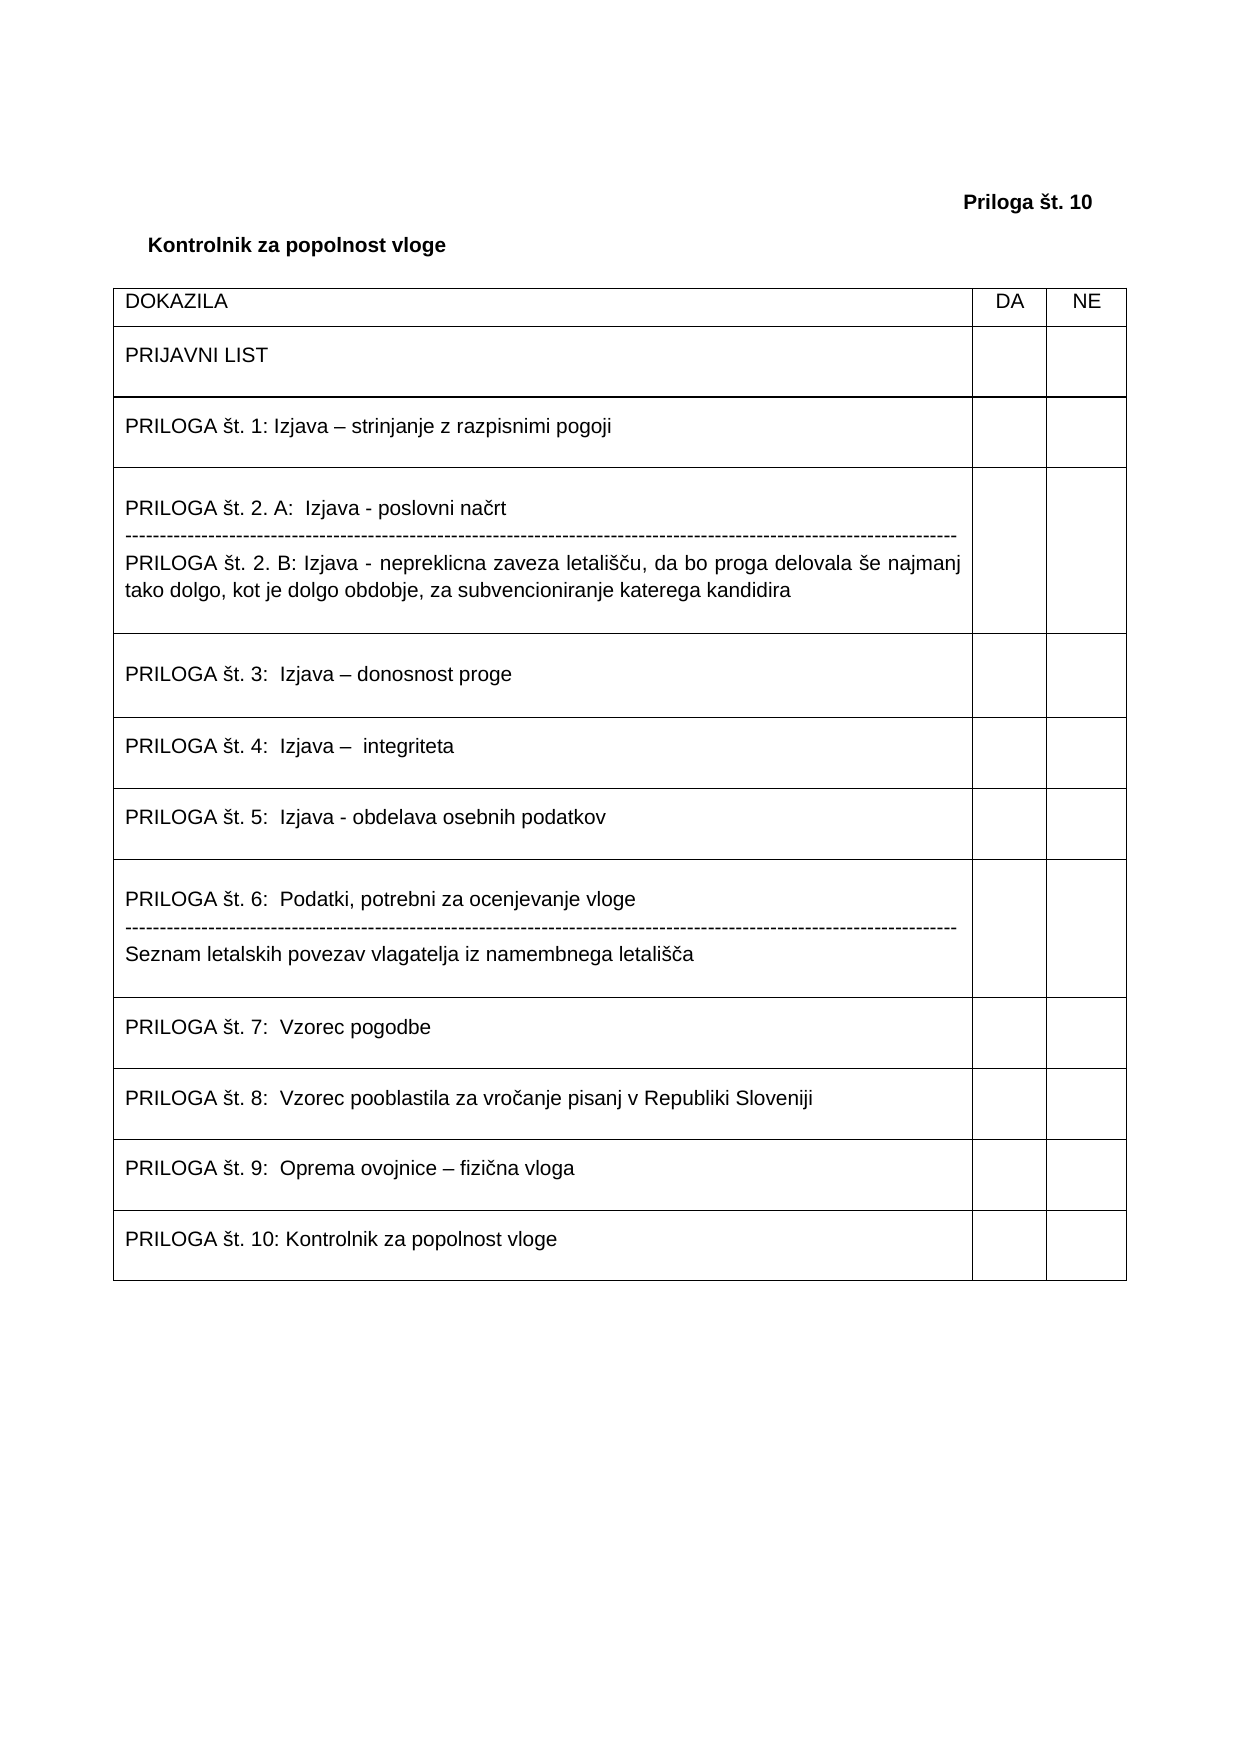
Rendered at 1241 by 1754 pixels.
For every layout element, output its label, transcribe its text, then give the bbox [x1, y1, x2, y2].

table_cell [1047, 1069, 1126, 1139]
table_cell PRIJAVNI LIST [114, 327, 972, 396]
text Kontrolnik za popolnost vloge [148, 233, 1093, 257]
table_header NE [1047, 289, 1126, 326]
table_cell [1047, 1211, 1126, 1280]
table_cell PRILOGA št. 7: Vzorec pogodbe [114, 998, 972, 1068]
table_cell [1047, 634, 1126, 717]
table_cell [1047, 468, 1126, 633]
table_cell [1047, 718, 1126, 788]
table_cell PRILOGA št. 8: Vzorec pooblastila za vročanje pisanj v Republiki Sloveniji [114, 1069, 972, 1139]
table_cell [1047, 789, 1126, 858]
table_cell PRILOGA št. 1: Izjava – strinjanje z razpisnimi pogoji [114, 398, 972, 467]
table_cell [1047, 860, 1126, 997]
table_cell [973, 468, 1046, 633]
table_cell PRILOGA št. 5: Izjava - obdelava osebnih podatkov [114, 789, 972, 858]
table_cell [1047, 998, 1126, 1068]
table_cell [973, 1211, 1046, 1280]
table_cell PRILOGA št. 9: Oprema ovojnice – fizična vloga [114, 1140, 972, 1209]
table_cell PRILOGA št. 2. A: Izjava - poslovni načrt ------------------------------------------------------------------------------------------------------------------------ PRILOGA št. 2. B: Izjava - nepreklicna zaveza letališču, da bo proga delovala še najmanj tako dolgo, kot je dolgo obdobje, za subvencioniranje katerega kandidira [114, 468, 972, 633]
text Priloga št. 10 [148, 190, 1093, 214]
table_cell [973, 327, 1046, 396]
table_header DOKAZILA [114, 289, 972, 326]
table_cell PRILOGA št. 3: Izjava – donosnost proge [114, 634, 972, 717]
table_cell [973, 634, 1046, 717]
table_cell [1047, 1140, 1126, 1209]
table_cell [973, 398, 1046, 467]
table_cell [973, 860, 1046, 997]
table_cell [1047, 398, 1126, 467]
table_cell [973, 718, 1046, 788]
table_cell [973, 1140, 1046, 1209]
table_header DA [973, 289, 1046, 326]
table_cell PRILOGA št. 4: Izjava – integriteta [114, 718, 972, 788]
table_cell [1047, 327, 1126, 396]
table_cell [973, 789, 1046, 858]
table_cell PRILOGA št. 6: Podatki, potrebni za ocenjevanje vloge ------------------------------------------------------------------------------------------------------------------------ Seznam letalskih povezav vlagatelja iz namembnega letališča [114, 860, 972, 997]
table_cell [973, 998, 1046, 1068]
table_cell PRILOGA št. 10: Kontrolnik za popolnost vloge [114, 1211, 972, 1280]
table_cell [973, 1069, 1046, 1139]
